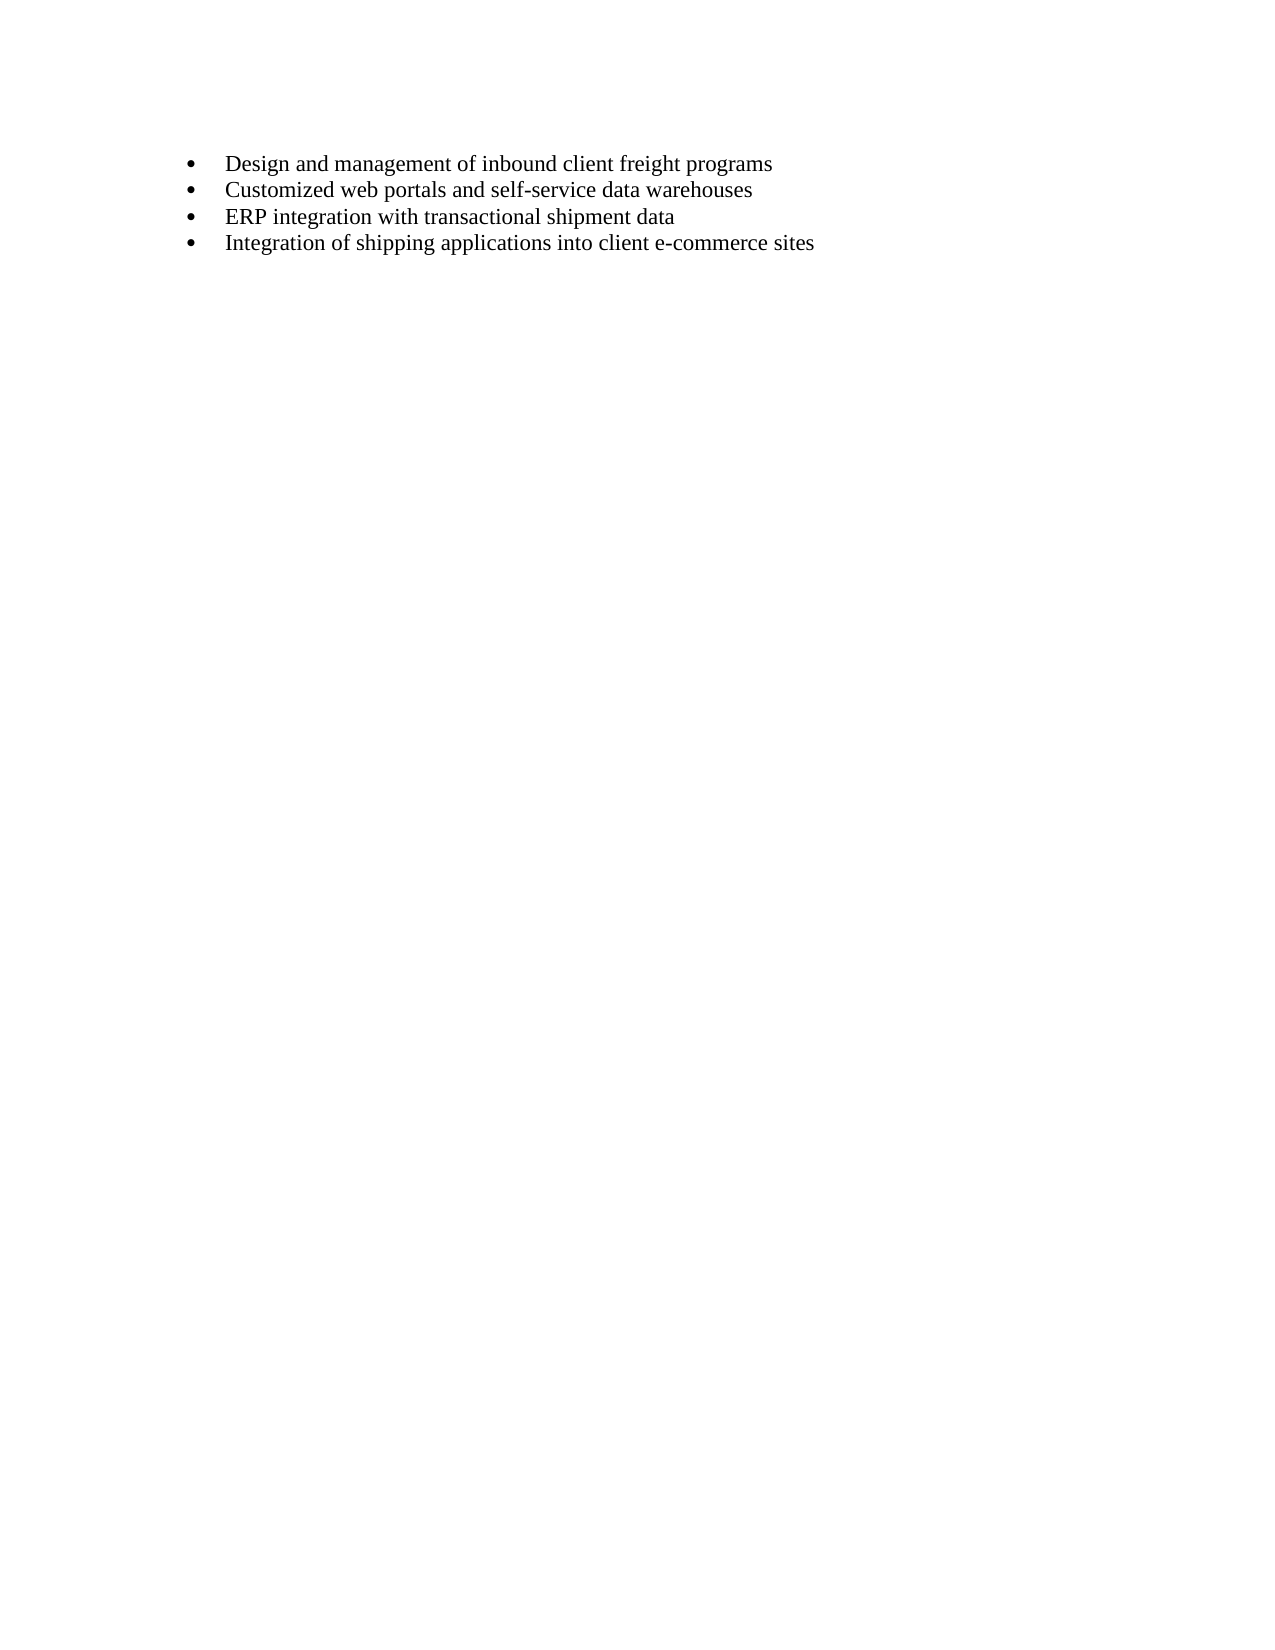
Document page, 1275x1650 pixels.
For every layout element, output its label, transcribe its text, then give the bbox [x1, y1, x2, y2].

list ERP integration with transactional shipment data [187, 203, 1125, 229]
list Integration of shipping applications into client e-commerce sites [187, 229, 1125, 255]
list Design and management of inbound client freight programs [187, 150, 1125, 176]
list Customized web portals and self-service data warehouses [187, 176, 1125, 203]
